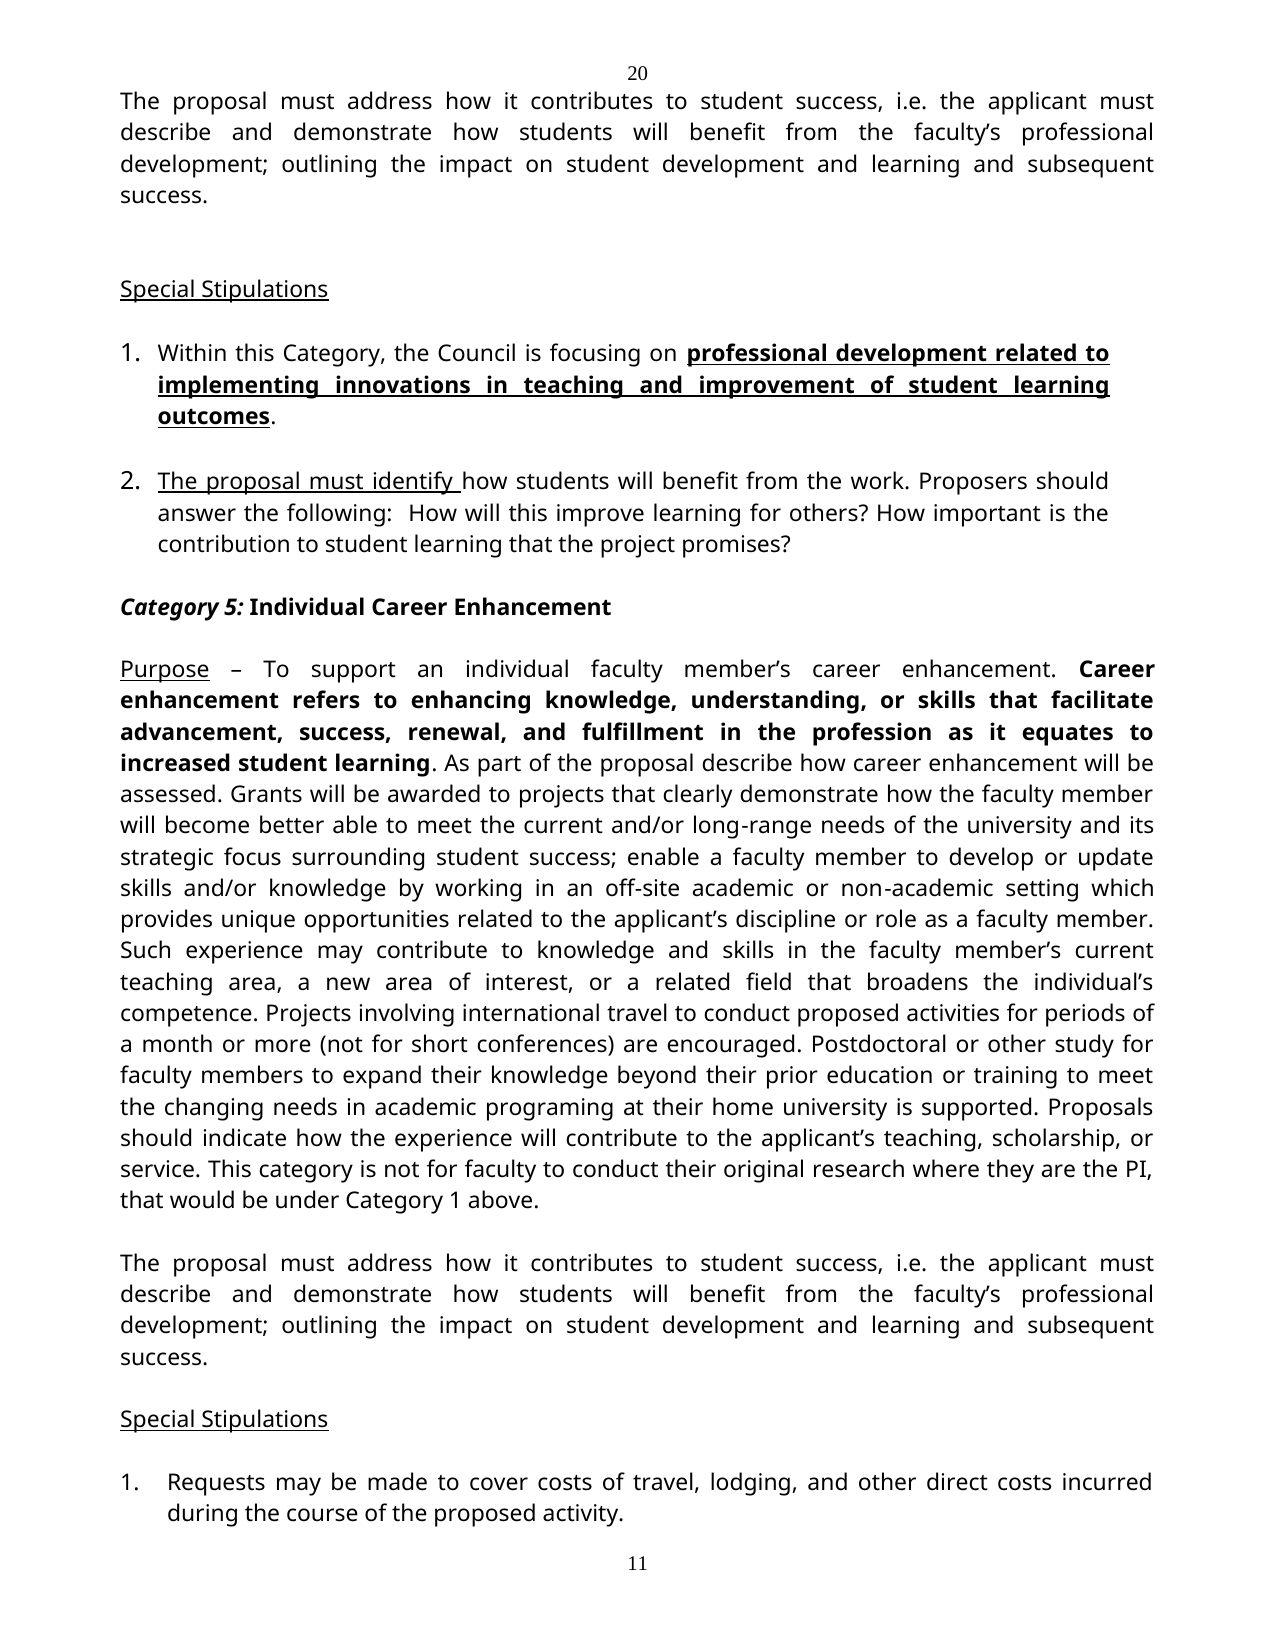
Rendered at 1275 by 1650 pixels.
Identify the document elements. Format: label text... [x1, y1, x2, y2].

text Category 5: Individual Career Enhancement [120, 591, 1155, 622]
list Within this Category, the Council is focusing on professional development related to implementing innovations in teaching and improvement of student learning outcomes. [120, 335, 1110, 432]
list Requests may be made to cover costs of travel, lodging, and other direct costs incurred during the course of the proposed activity. [120, 1466, 1155, 1528]
text Special Stipulations [120, 272, 1155, 304]
list The proposal must identify how students will benefit from the work. Proposers should answer the following: How will this improve learning for others? How important is the contribution to student learning that the project promises? [120, 463, 1110, 559]
text The proposal must address how it contributes to student success, i.e. the applicant must describe and demonstrate how students will benefit from the faculty’s professional development; outlining the impact on student development and learning and subsequent success. [120, 1247, 1155, 1372]
text The proposal must address how it contributes to student success, i.e. the applicant must describe and demonstrate how students will benefit from the faculty’s professional development; outlining the impact on student development and learning and subsequent success. [120, 85, 1155, 210]
text Special Stipulations [120, 1403, 1155, 1434]
text Purpose – To support an individual faculty member’s career enhancement. Career enhancement refers to enhancing knowledge, understanding, or skills that facilitate advancement, success, renewal, and fulfillment in the profession as it equates to increased student learning. As part of the proposal describe how career enhancement will be assessed. Grants will be awarded to projects that clearly demonstrate how the faculty member will become better able to meet the current and/or long-range needs of the university and its strategic focus surrounding student success; enable a faculty member to develop or update skills and/or knowledge by working in an off-site academic or non-academic setting which provides unique opportunities related to the applicant’s discipline or role as a faculty member. Such experience may contribute to knowledge and skills in the faculty member’s current teaching area, a new area of interest, or a related field that broadens the individual’s competence. Projects involving international travel to conduct proposed activities for periods of a month or more (not for short conferences) are encouraged. Postdoctoral or other study for faculty members to expand their knowledge beyond their prior education or training to meet the changing needs in academic programing at their home university is supported. Proposals should indicate how the experience will contribute to the applicant’s teaching, scholarship, or service. This category is not for faculty to conduct their original research where they are the PI, that would be under Category 1 above. [120, 653, 1155, 1216]
